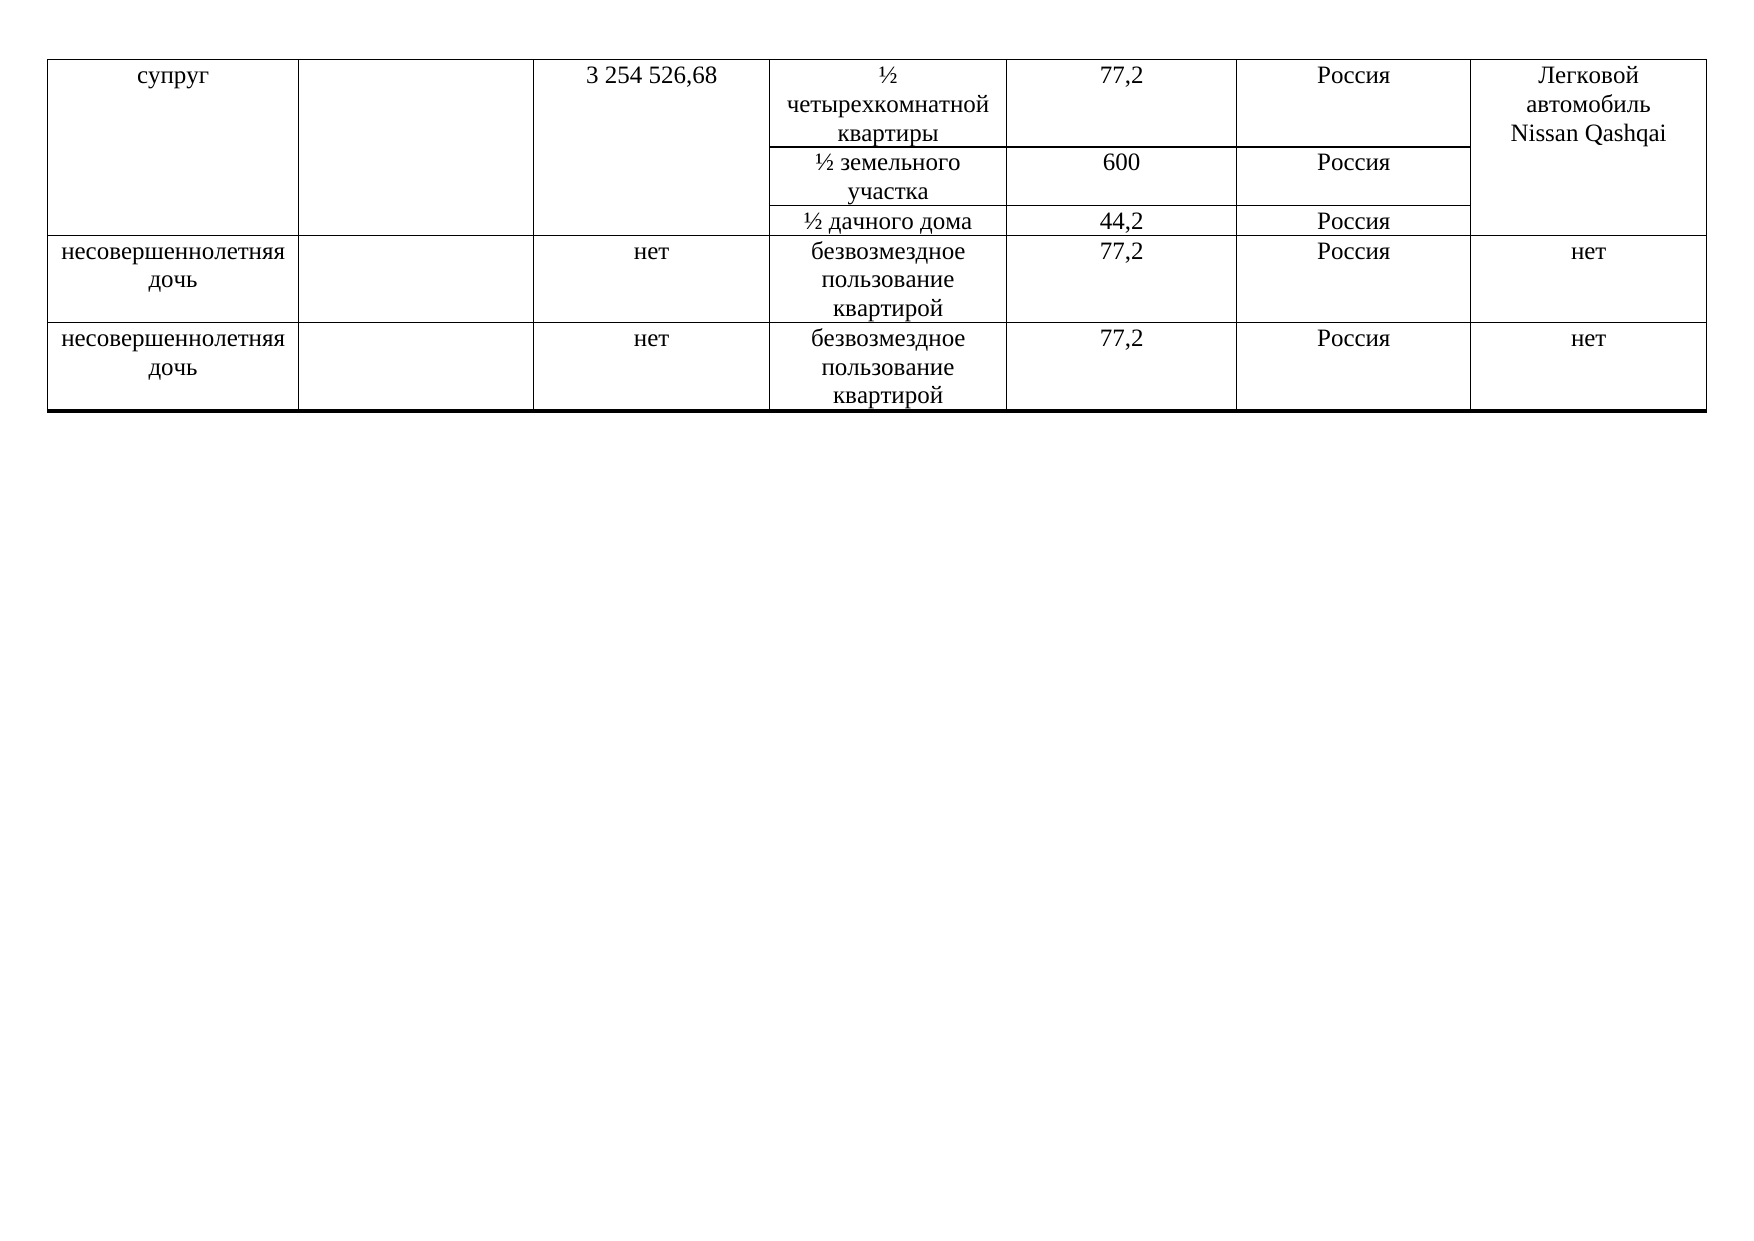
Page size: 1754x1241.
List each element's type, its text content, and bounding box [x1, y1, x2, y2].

table_cell нет [534, 323, 769, 409]
table_cell [299, 60, 533, 235]
table_cell [299, 236, 533, 322]
table_cell нет [534, 236, 769, 322]
table_cell несовершеннолетняя дочь [48, 323, 298, 409]
table_cell Легковой автомобиль Nissan Qashqai [1471, 60, 1706, 235]
table_cell безвозмездное пользование квартирой [770, 323, 1006, 409]
table_cell Россия [1237, 60, 1470, 146]
table_cell нет [1471, 323, 1706, 409]
table_cell 600 [1007, 148, 1236, 205]
table_cell несовершеннолетняя дочь [48, 236, 298, 322]
table_cell супруг [48, 60, 298, 235]
table_cell 77,2 [1007, 236, 1236, 322]
table_cell 77,2 [1007, 323, 1236, 409]
table_cell Россия [1237, 236, 1470, 322]
table_cell Россия [1237, 323, 1470, 409]
table_cell Россия [1237, 206, 1470, 235]
table_cell ½ дачного дома [770, 206, 1006, 235]
table_cell 44,2 [1007, 206, 1236, 235]
table_cell 3 254 526,68 [534, 60, 769, 235]
table_cell 77,2 [1007, 60, 1236, 146]
table_cell [299, 323, 533, 409]
table_cell безвозмездное пользование квартирой [770, 236, 1006, 322]
table_cell нет [1471, 236, 1706, 322]
table_cell ½ четырехкомнатной квартиры [770, 60, 1006, 146]
table_cell ½ земельного участка [770, 148, 1006, 205]
table_cell Россия [1237, 148, 1470, 205]
